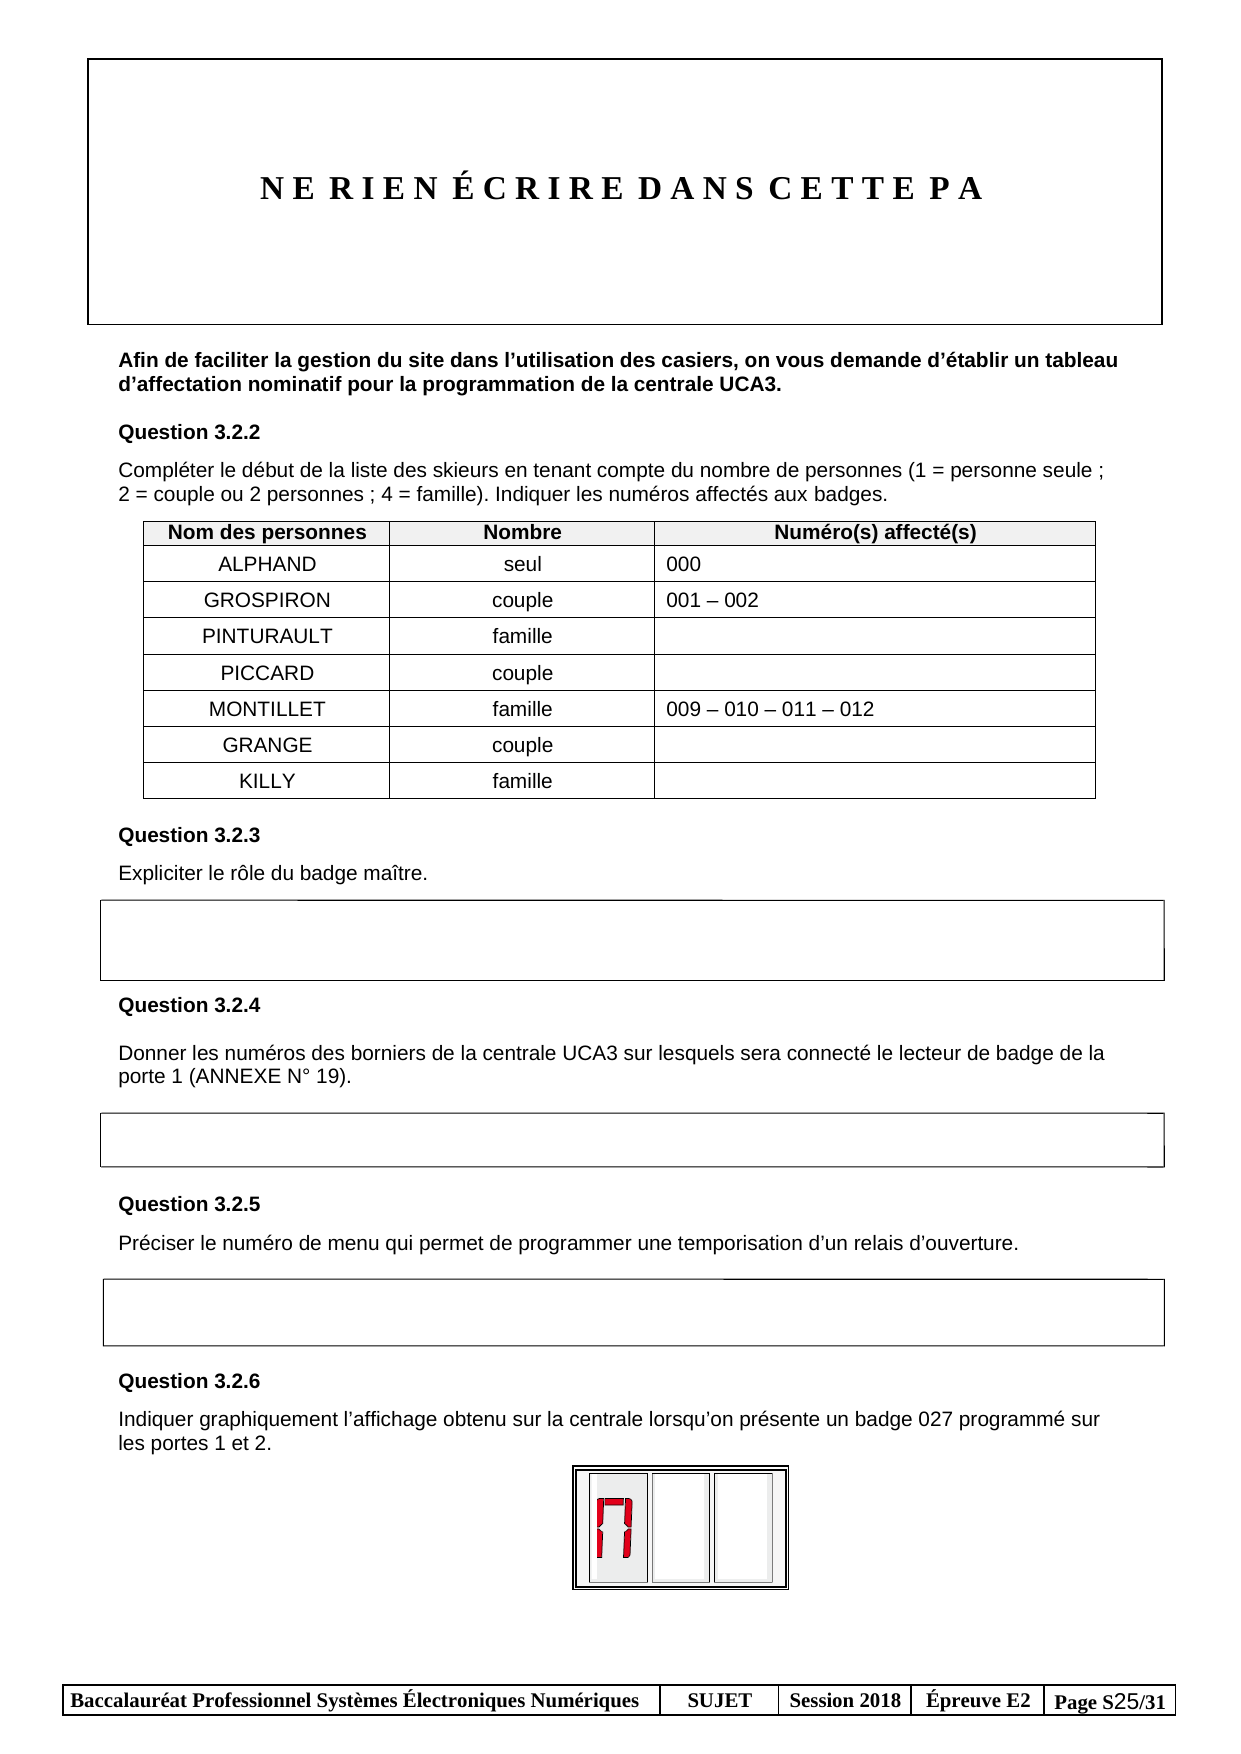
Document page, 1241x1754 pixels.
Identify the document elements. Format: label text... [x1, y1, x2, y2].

table_cell [655, 618, 1095, 653]
table_header Numéro(s) affecté(s) [655, 522, 1095, 545]
table_cell [655, 655, 1095, 690]
subtitle Question 3.2.5 [118, 1192, 1209, 1216]
table_cell KILLY [144, 763, 389, 798]
text Question 3.2.2 [118, 420, 1209, 444]
table_header Nom des personnes [144, 522, 389, 545]
table_cell 001 – 002 [655, 582, 1095, 617]
table_cell PICCARD [144, 655, 389, 690]
table_cell famille [390, 618, 654, 653]
table_cell seul [390, 546, 654, 581]
text Expliciter le rôle du badge maître. [118, 861, 1209, 885]
table_header Nombre [390, 522, 654, 545]
table_cell famille [390, 691, 654, 726]
table_cell 009 – 010 – 011 – 012 [655, 691, 1095, 726]
table_cell [655, 727, 1095, 762]
text Préciser le numéro de menu qui permet de programmer une temporisation d’un relais d’ouverture. [118, 1231, 1209, 1254]
subtitle Question 3.2.3 [118, 823, 1209, 847]
table_cell PINTURAULT [144, 618, 389, 653]
subtitle Question 3.2.4 [118, 906, 1209, 1017]
table_cell famille [390, 763, 654, 798]
subtitle Question 3.2.6 [118, 1369, 1209, 1393]
table_cell GRANGE [144, 727, 389, 762]
text Compléter le début de la liste des skieurs en tenant compte du nombre de personnes (1 = personne seule ; 2 = couple ou 2 personnes ; 4 = famille). Indiquer les numéros affectés aux badges. [118, 458, 1117, 506]
table_cell couple [390, 582, 654, 617]
table_cell 000 [655, 546, 1095, 581]
table_cell couple [390, 655, 654, 690]
table_cell [655, 763, 1095, 798]
text Afin de faciliter la gestion du site dans l’utilisation des casiers, on vous demande d’établir un tableau d’affectation nominatif pour la programmation de la centrale UCA3. [118, 348, 1209, 396]
text Indiquer graphiquement l’affichage obtenu sur la centrale lorsqu’on présente un badge 027 programmé sur les portes 1 et 2. [118, 1407, 1122, 1455]
text Donner les numéros des borniers de la centrale UCA3 sur lesquels sera connecté le lecteur de badge de la porte 1 (ANNEXE N° 19). [118, 1040, 1122, 1088]
table_cell GROSPIRON [144, 582, 389, 617]
table_cell ALPHAND [144, 546, 389, 581]
picture [572, 1465, 789, 1590]
table_cell MONTILLET [144, 691, 389, 726]
table_cell couple [390, 727, 654, 762]
